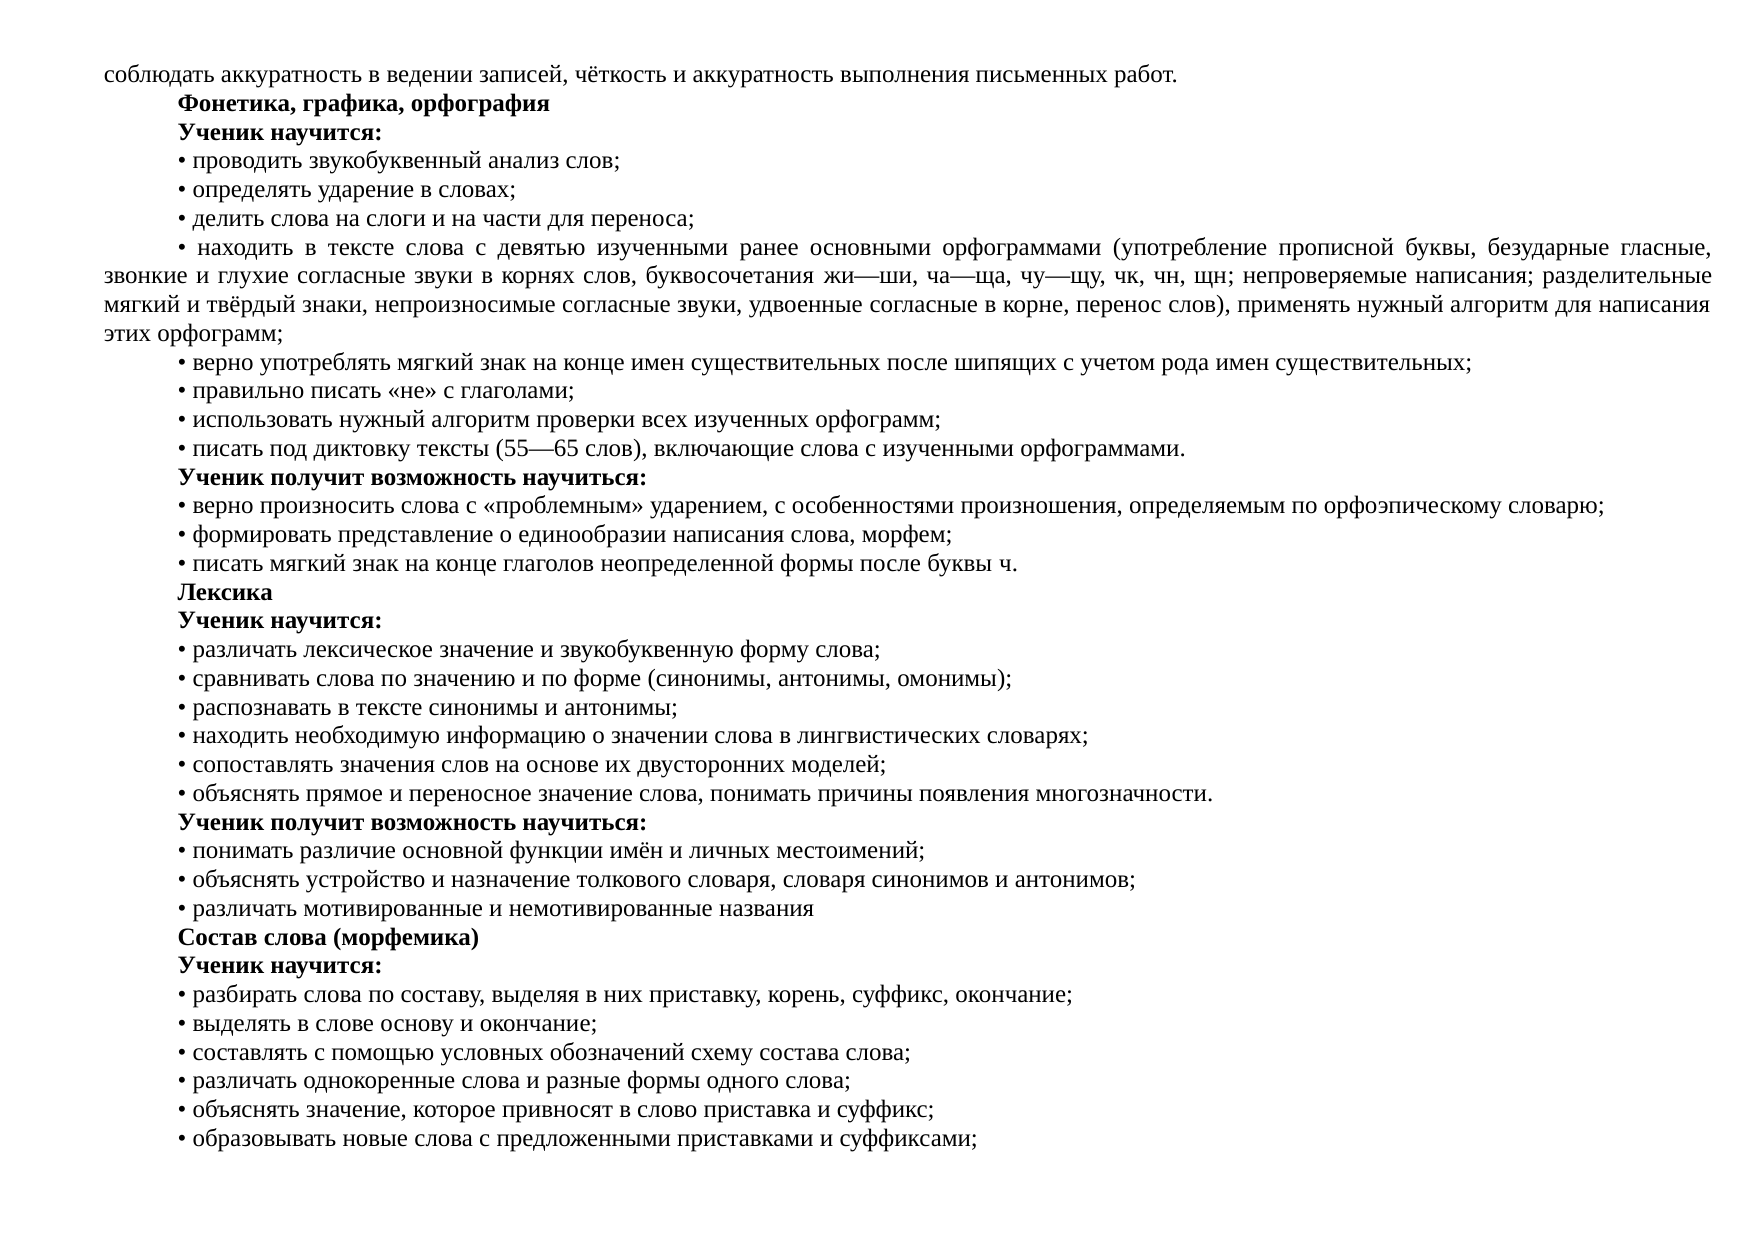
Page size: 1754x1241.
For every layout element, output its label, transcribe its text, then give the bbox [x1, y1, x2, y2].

text • разбирать слова по составу, выделяя в них приставку, корень, суффикс, окончание; [103, 979, 1713, 1008]
text • понимать различие основной функции имён и личных местоимений; [103, 835, 1713, 864]
text • использовать нужный алгоритм проверки всех изученных орфограмм; [103, 404, 1713, 433]
text • сопоставлять значения слов на основе их двусторонних моделей; [103, 749, 1713, 778]
text • образовывать новые слова с предложенными приставками и суффиксами; [103, 1123, 1713, 1152]
text Ученик научится: [103, 605, 1713, 634]
text • формировать представление о единообразии написания слова, морфем; [103, 519, 1713, 548]
text Состав слова (морфемика) [103, 922, 1713, 950]
text Лексика [103, 577, 1713, 605]
text • делить слова на слоги и на части для переноса; [103, 203, 1713, 232]
text • выделять в слове основу и окончание; [103, 1008, 1713, 1037]
text • правильно писать «не» с глаголами; [103, 375, 1713, 404]
text • составлять с помощью условных обозначений схему состава слова; [103, 1037, 1713, 1065]
text Ученик получит возможность научиться: [103, 807, 1713, 835]
text • верно произносить слова с «проблемным» ударением, с особенностями произношения, определяемым по орфоэпическому словарю; [103, 490, 1713, 519]
text • объяснять значение, которое привносят в слово приставка и суффикс; [103, 1094, 1713, 1123]
text • различать мотивированные и немотивированные названия [103, 893, 1713, 922]
text • распознавать в тексте синонимы и антонимы; [103, 692, 1713, 720]
text • верно употреблять мягкий знак на конце имен существительных после шипящих с учетом рода имен существительных; [103, 347, 1713, 375]
text • находить необходимую информацию о значении слова в лингвистических словарях; [103, 720, 1713, 749]
text • определять ударение в словах; [103, 174, 1713, 203]
text • сравнивать слова по значению и по форме (синонимы, антонимы, омонимы); [103, 663, 1713, 692]
text Ученик получит возможность научиться: [103, 462, 1713, 490]
text • находить в тексте слова с девятью изученными ранее основными орфограммами (употребление прописной буквы, безударные гласные, звонкие и глухие согласные звуки в корнях слов, буквосочетания жи—ши, ча—ща, чу—щу, чк, чн, щн; непроверяемые написания; разделительные мягкий и твёрдый знаки, непроизносимые согласные звуки, удвоенные согласные в корне, перенос слов), применять нужный алгоритм для написания этих орфограмм; [103, 232, 1713, 347]
text • объяснять устройство и назначение толкового словаря, словаря синонимов и антонимов; [103, 864, 1713, 893]
text • проводить звукобуквенный анализ слов; [103, 145, 1713, 174]
text • писать под диктовку тексты (55—65 слов), включающие слова с изученными орфограммами. [103, 433, 1713, 462]
text • различать лексическое значение и звукобуквенную форму слова; [103, 634, 1713, 663]
text • различать однокоренные слова и разные формы одного слова; [103, 1065, 1713, 1094]
text • объяснять прямое и переносное значение слова, понимать причины появления многозначности. [103, 778, 1713, 807]
text Фонетика, графика, орфография [103, 88, 1713, 117]
text Ученик научится: [103, 950, 1713, 979]
text • писать мягкий знак на конце глаголов неопределенной формы после буквы ч. [103, 548, 1713, 577]
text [103, 59, 1713, 88]
text Ученик научится: [103, 117, 1713, 145]
